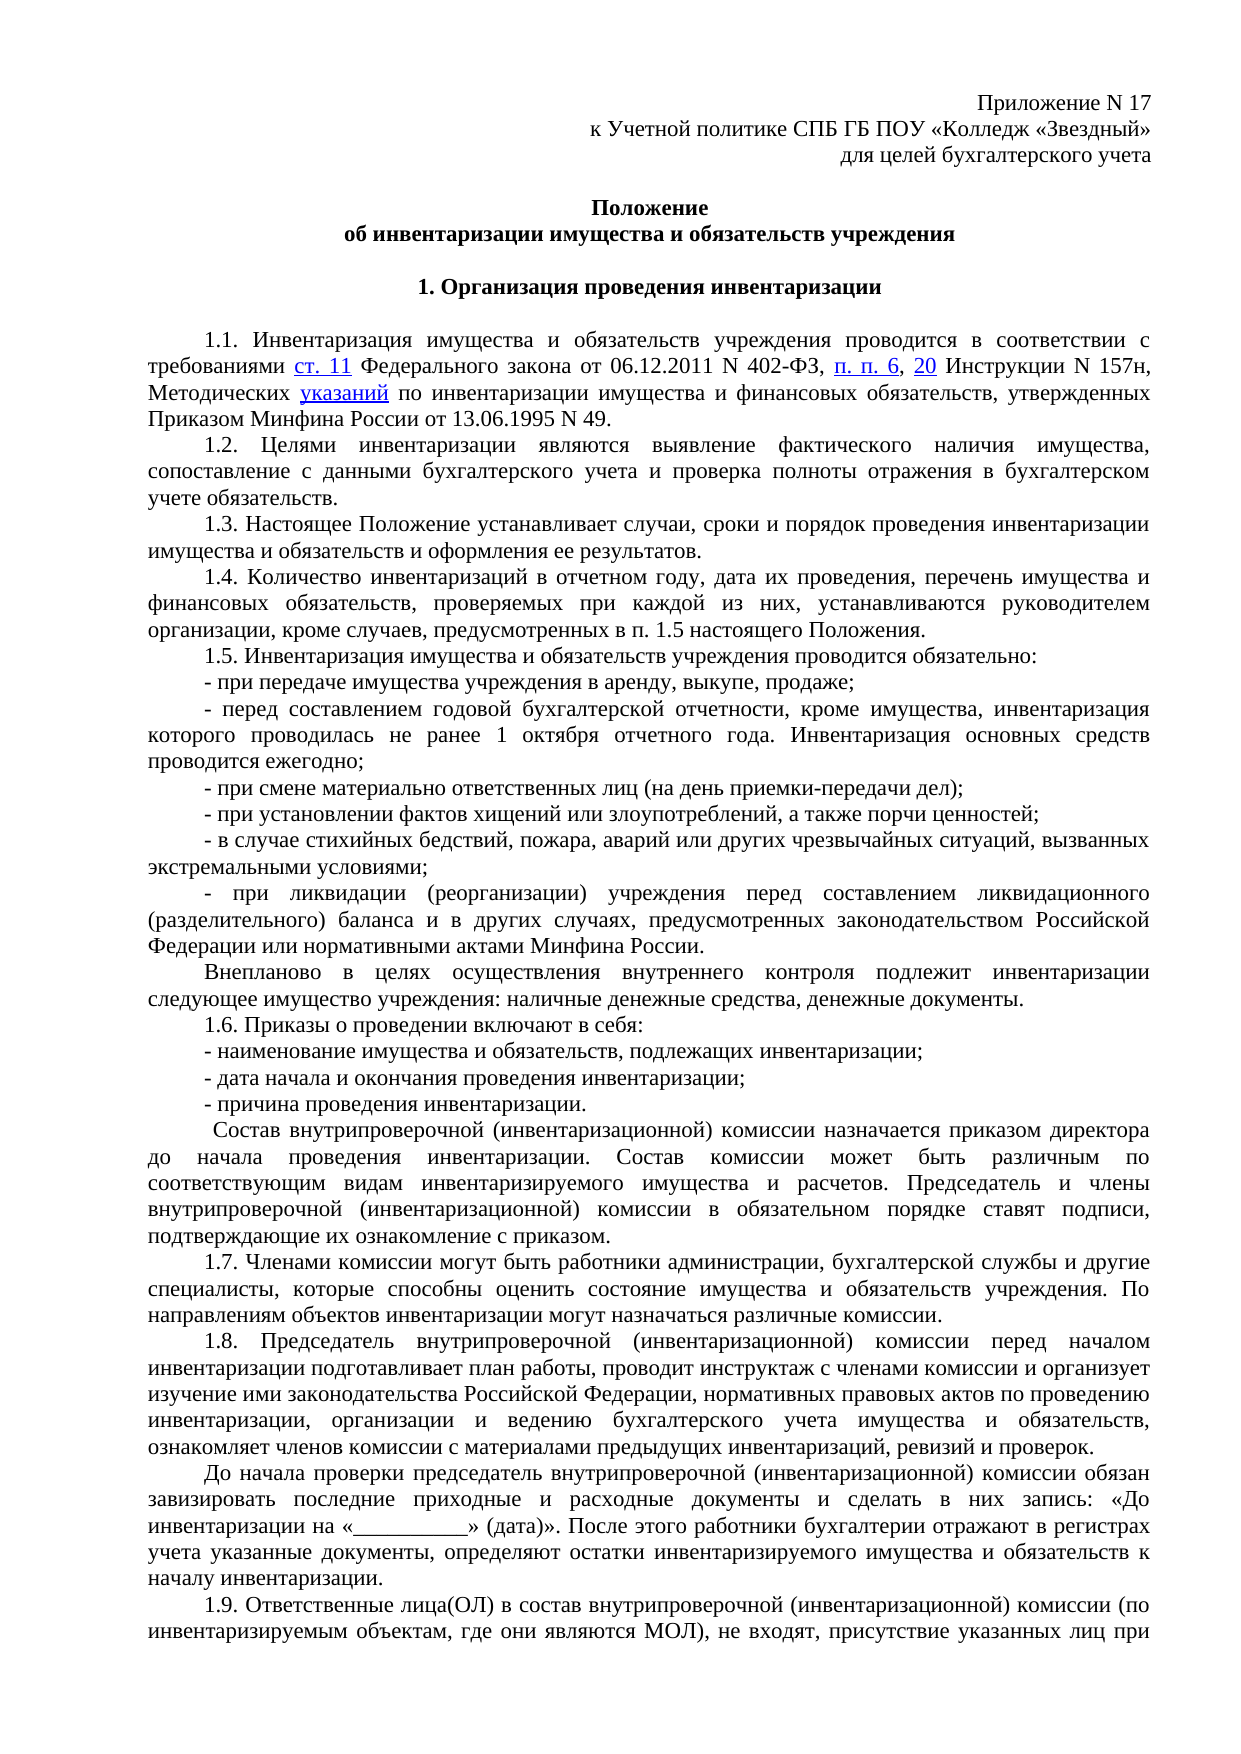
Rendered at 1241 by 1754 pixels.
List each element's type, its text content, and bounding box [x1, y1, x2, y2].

text 1.6. Приказы о проведении включают в себя: [148, 1011, 1152, 1037]
text - при передаче имущества учреждения в аренду, выкупе, продаже; [148, 668, 1152, 695]
text 1. Организация проведения инвентаризации [148, 273, 1152, 299]
text - при смене материально ответственных лиц (на день приемки-передачи дел); [148, 774, 1152, 800]
text - причина проведения инвентаризации. [148, 1090, 1152, 1116]
text До начала проверки председатель внутрипроверочной (инвентаризационной) комиссии обязан завизировать последние приходные и расходные документы и сделать в них запись: «До инвентаризации на «__________» (дата)». После этого работники бухгалтерии отражают в регистрах учета указанные документы, определяют остатки инвентаризируемого имущества и обязательств к началу инвентаризации. [148, 1459, 1152, 1591]
text - перед составлением годовой бухгалтерской отчетности, кроме имущества, инвентаризация которого проводилась не ранее 1 октября отчетного года. Инвентаризация основных средств проводится ежегодно; [148, 695, 1152, 774]
text 1.7. Членами комиссии могут быть работники администрации, бухгалтерской службы и другие специалисты, которые способны оценить состояние имущества и обязательств учреждения. По направлениям объектов инвентаризации могут назначаться различные комиссии. [148, 1248, 1152, 1327]
text для целей бухгалтерского учета [148, 141, 1152, 168]
text 1.2. Целями инвентаризации являются выявление фактического наличия имущества, сопоставление с данными бухгалтерского учета и проверка полноты отражения в бухгалтерском учете обязательств. [148, 431, 1152, 510]
text 1.4. Количество инвентаризаций в отчетном году, дата их проведения, перечень имущества и финансовых обязательств, проверяемых при каждой из них, устанавливаются руководителем организации, кроме случаев, предусмотренных в п. 1.5 настоящего Положения. [148, 563, 1152, 642]
text об инвентаризации имущества и обязательств учреждения [148, 220, 1152, 247]
text Приложение N 17 [148, 89, 1152, 115]
text - в случае стихийных бедствий, пожара, аварий или других чрезвычайных ситуаций, вызванных экстремальными условиями; [148, 827, 1152, 879]
text - при установлении фактов хищений или злоупотреблений, а также порчи ценностей; [148, 800, 1152, 827]
text 1.1. Инвентаризация имущества и обязательств учреждения проводится в соответствии с требованиями ст. 11 Федерального закона от 06.12.2011 N 402-ФЗ, п. п. 6, 20 Инструкции N 157н, Методических указаний по инвентаризации имущества и финансовых обязательств, утвержденных Приказом Минфина России от 13.06.1995 N 49. [148, 326, 1152, 431]
text - при ликвидации (реорганизации) учреждения перед составлением ликвидационного (разделительного) баланса и в других случаях, предусмотренных законодательством Российской Федерации или нормативными актами Минфина России. [148, 879, 1152, 958]
text Внепланово в целях осуществления внутреннего контроля подлежит инвентаризации следующее имущество учреждения: наличные денежные средства, денежные документы. [148, 958, 1152, 1011]
text - дата начала и окончания проведения инвентаризации; [148, 1064, 1152, 1090]
text 1.5. Инвентаризация имущества и обязательств учреждения проводится обязательно: [148, 642, 1152, 668]
text - наименование имущества и обязательств, подлежащих инвентаризации; [148, 1037, 1152, 1064]
text Положение [148, 194, 1152, 220]
text 1.8. Председатель внутрипроверочной (инвентаризационной) комиссии перед началом инвентаризации подготавливает план работы, проводит инструктаж с членами комиссии и организует изучение ими законодательства Российской Федерации, нормативных правовых актов по проведению инвентаризации, организации и ведению бухгалтерского учета имущества и обязательств, ознакомляет членов комиссии с материалами предыдущих инвентаризаций, ревизий и проверок. [148, 1327, 1152, 1459]
text Состав внутрипроверочной (инвентаризационной) комиссии назначается приказом директора до начала проведения инвентаризации. Состав комиссии может быть различным по соответствующим видам инвентаризируемого имущества и расчетов. Председатель и члены внутрипроверочной (инвентаризационной) комиссии в обязательном порядке ставят подписи, подтверждающие их ознакомление с приказом. [148, 1116, 1152, 1248]
text 1.3. Настоящее Положение устанавливает случаи, сроки и порядок проведения инвентаризации имущества и обязательств и оформления ее результатов. [148, 510, 1152, 563]
text к Учетной политике СПБ ГБ ПОУ «Колледж «Звездный» [148, 115, 1152, 141]
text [148, 1591, 1152, 1643]
